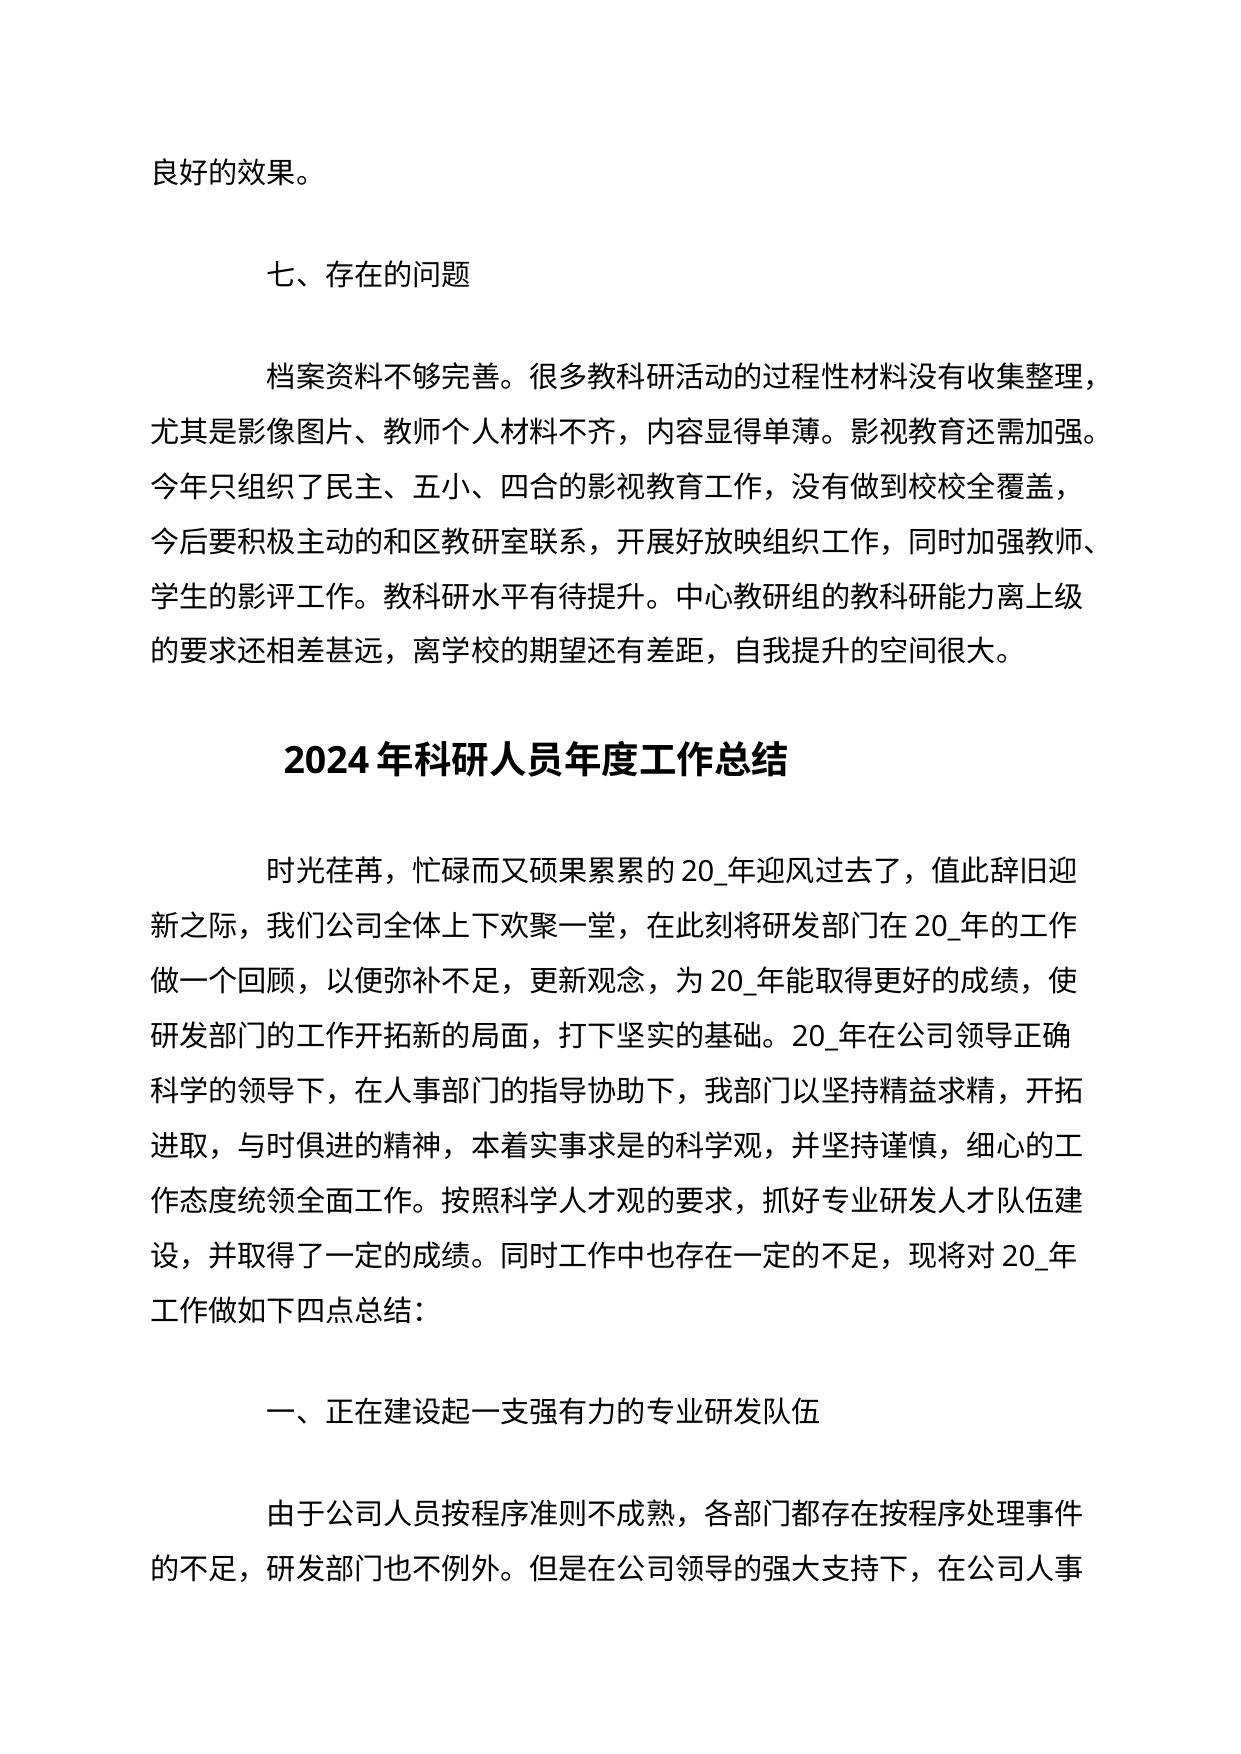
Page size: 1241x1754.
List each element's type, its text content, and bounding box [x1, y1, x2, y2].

text 一、正在建设起一支强有力的专业研发队伍 [150, 1389, 1090, 1431]
text 七、存在的问题 [150, 252, 1090, 294]
text 2024年科研人员年度工作总结 [150, 730, 1090, 784]
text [150, 1491, 1090, 1588]
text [150, 150, 1090, 192]
text 时光荏苒，忙碌而又硕果累累的20_年迎风过去了，值此辞旧迎新之际，我们公司全体上下欢聚一堂，在此刻将研发部门在20_年的工作做一个回顾，以便弥补不足，更新观念，为20_年能取得更好的成绩，使研发部门的工作开拓新的局面，打下坚实的基础。20_年在公司领导正确科学的领导下，在人事部门的指导协助下，我部门以坚持精益求精，开拓进取，与时俱进的精神，本着实事求是的科学观，并坚持谨慎，细心的工作态度统领全面工作。按照科学人才观的要求，抓好专业研发人才队伍建设，并取得了一定的成绩。同时工作中也存在一定的不足，现将对20_年工作做如下四点总结： [150, 847, 1090, 1329]
text 档案资料不够完善。很多教科研活动的过程性材料没有收集整理，尤其是影像图片、教师个人材料不齐，内容显得单薄。影视教育还需加强。今年只组织了民主、五小、四合的影视教育工作，没有做到校校全覆盖，今后要积极主动的和区教研室联系，开展好放映组织工作，同时加强教师、学生的影评工作。教科研水平有待提升。中心教研组的教科研能力离上级的要求还相差甚远，离学校的期望还有差距，自我提升的空间很大。 [150, 353, 1090, 670]
